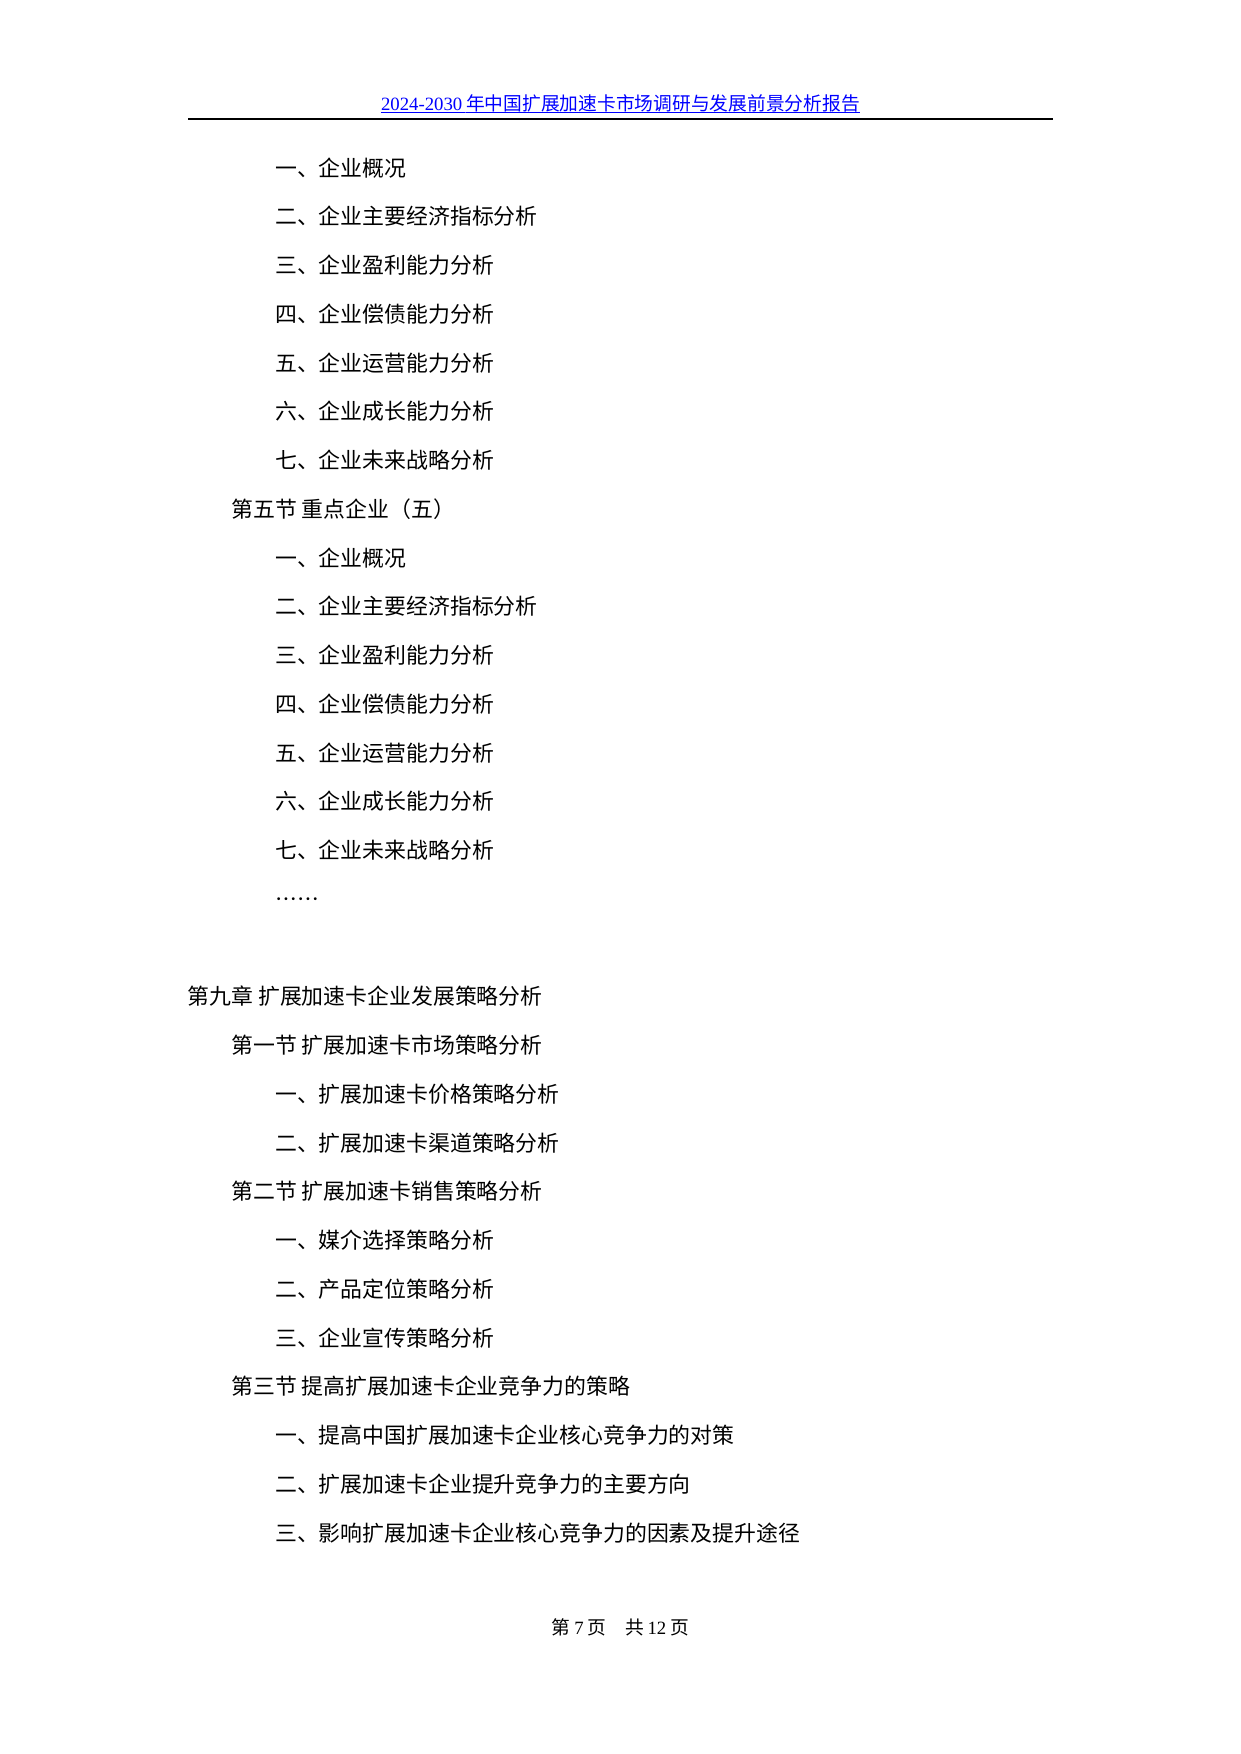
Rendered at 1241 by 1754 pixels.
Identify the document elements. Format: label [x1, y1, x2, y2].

text [187, 150, 1053, 1548]
